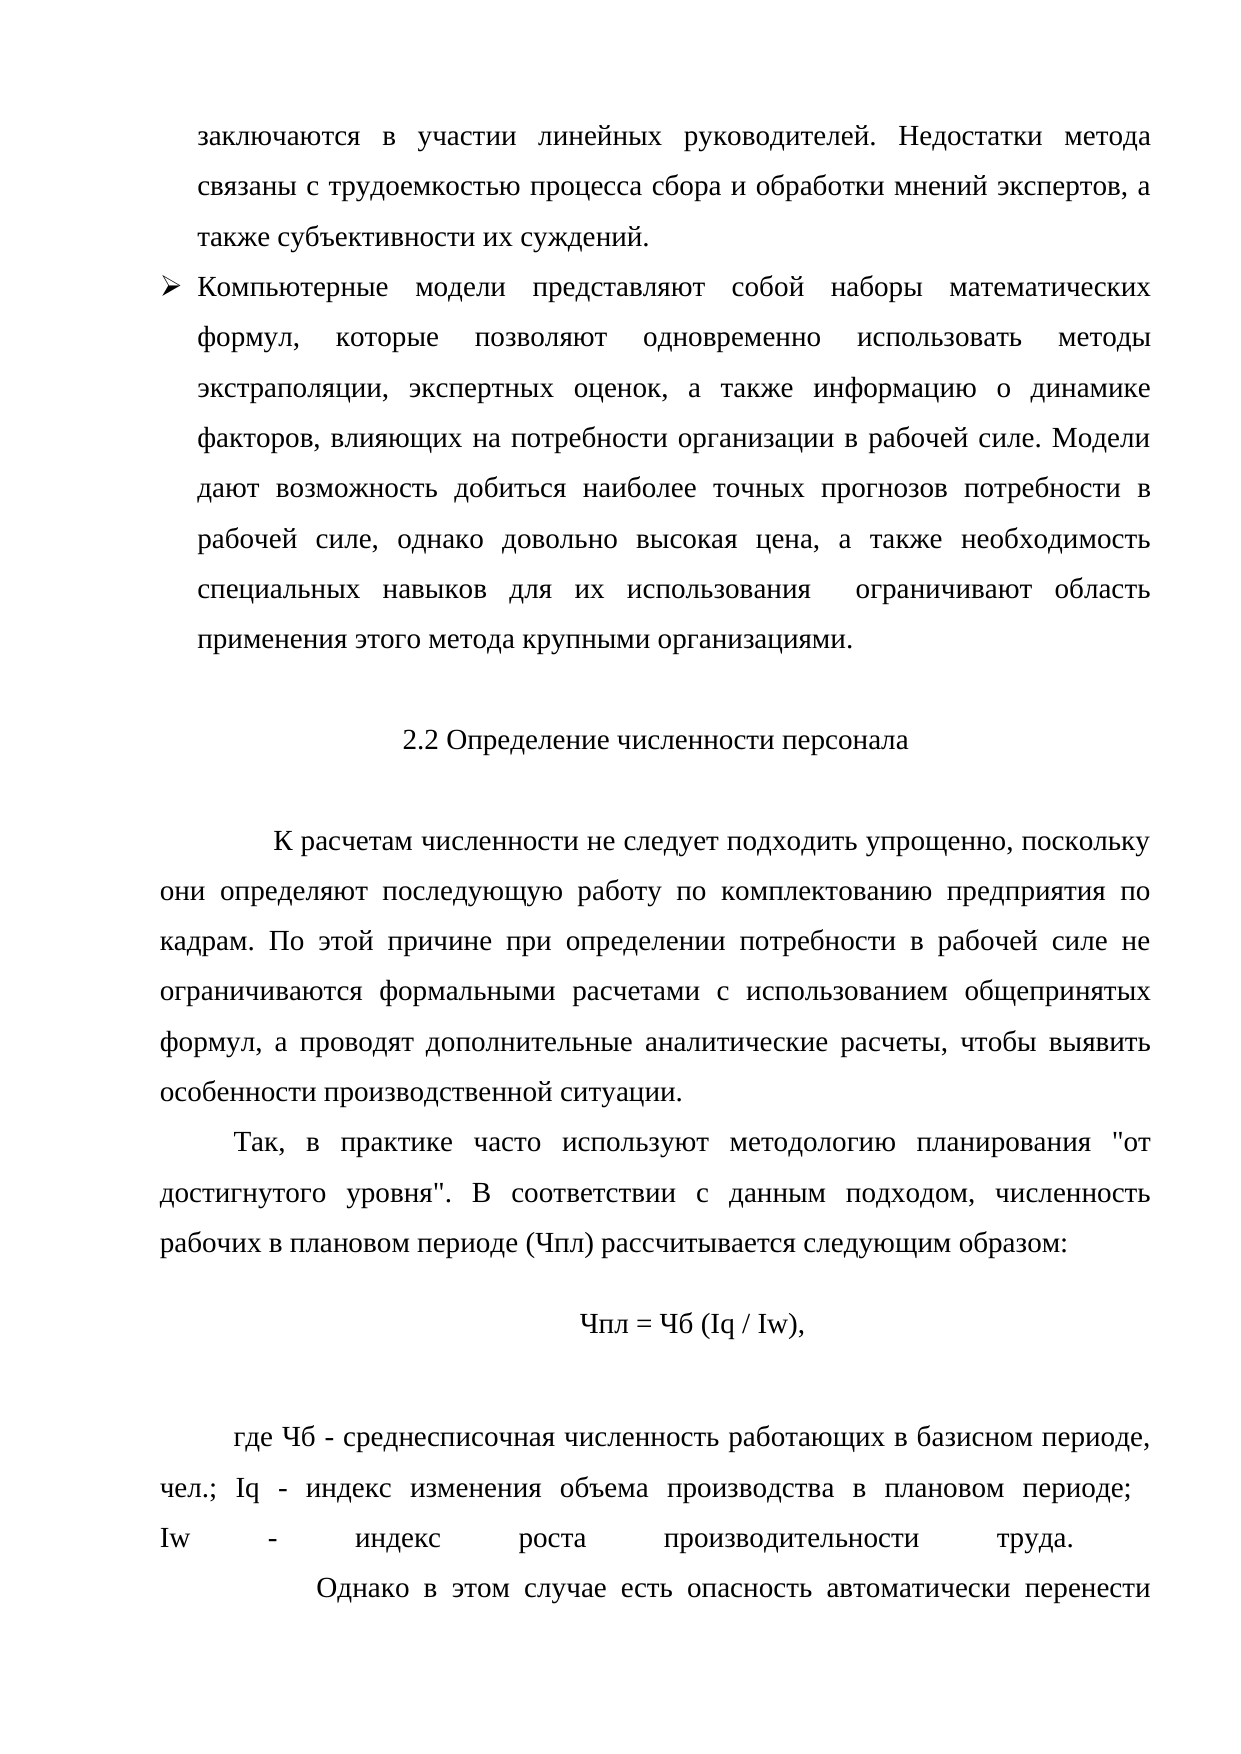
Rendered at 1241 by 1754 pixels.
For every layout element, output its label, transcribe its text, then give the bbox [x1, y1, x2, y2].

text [159, 1419, 1152, 1604]
text Чпл = Чб (Iq / Iw), [159, 1307, 1152, 1376]
text Так, в практике часто используют методологию планирования "от достигнутого уровня". В соответствии с данным подходом, численность рабочих в плановом периоде (Чпл) рассчитывается следующим образом: [159, 1124, 1152, 1259]
text К расчетам численности не следует подходить упрощенно, поскольку они определяют последующую работу по комплектованию предприятия по кадрам. По этой причине при определении потребности в рабочей силе не ограничиваются формальными расчетами с использованием общепринятых формул, а проводят дополнительные аналитические расчеты, чтобы выявить особенности производственной ситуации. [159, 823, 1152, 1108]
list Компьютерные модели представляют собой наборы математических формул, которые позволяют одновременно использовать методы экстраполяции, экспертных оценок, а также информацию о динамике факторов, влияющих на потребности организации в рабочей силе. Модели дают возможность добиться наиболее точных прогнозов потребности в рабочей силе, однако довольно высокая цена, а также необходимость специальных навыков для их использования ограничивают область применения этого метода крупными организациями. [159, 269, 1152, 655]
text 2.2 Определение численности персонала [159, 722, 1152, 756]
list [159, 118, 1152, 252]
